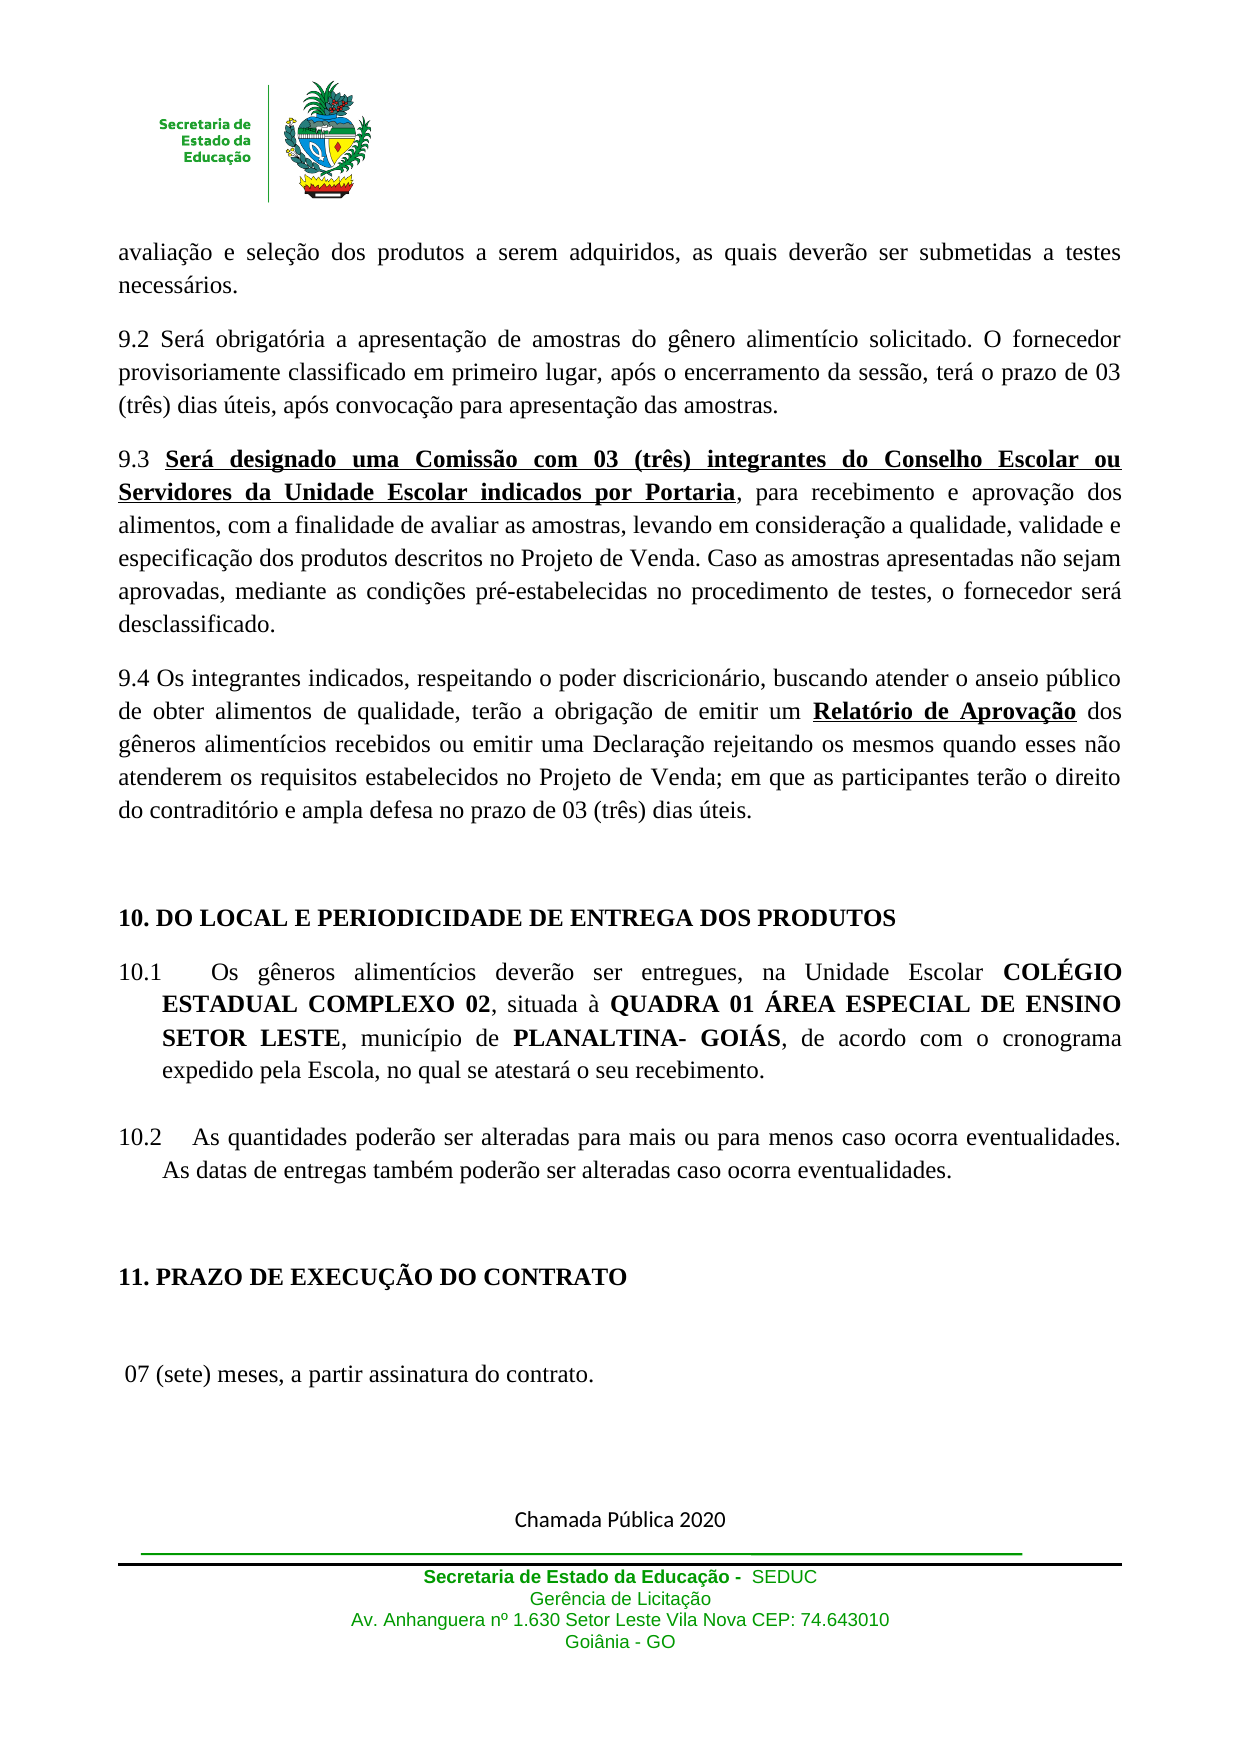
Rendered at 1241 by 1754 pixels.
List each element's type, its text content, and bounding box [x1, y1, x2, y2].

text 11. PRAZO DE EXECUÇÃO DO CONTRATO [118, 1262, 1122, 1291]
text 10. DO LOCAL E PERIODICIDADE DE ENTREGA DOS PRODUTOS [118, 903, 1118, 931]
text 9.4 Os integrantes indicados, respeitando o poder discricionário, buscando atender o anseio público de obter alimentos de qualidade, terão a obrigação de emitir um Relatório de Aprovação dos gêneros alimentícios recebidos ou emitir uma Declaração rejeitando os mesmos quando esses não atenderem os requisitos estabelecidos no Projeto de Venda; em que as participantes terão o direito do contraditório e ampla defesa no prazo de 03 (três) dias úteis. [118, 663, 1122, 824]
text 9.2 Será obrigatória a apresentação de amostras do gênero alimentício solicitado. O fornecedor provisoriamente classificado em primeiro lugar, após o encerramento da sessão, terá o prazo de 03 (três) dias úteis, após convocação para apresentação das amostras. [118, 324, 1122, 419]
picture [118, 73, 412, 210]
text 07 (sete) meses, a partir assinatura do contrato. [118, 1359, 1122, 1388]
list Os gêneros alimentícios deverão ser entregues, na Unidade Escolar COLÉGIO ESTADUAL COMPLEXO 02, situada à QUADRA 01 ÁREA ESPECIAL DE ENSINO SETOR LESTE, município de PLANALTINA- GOIÁS, de acordo com o cronograma expedido pela Escola, no qual se atestará o seu recebimento. [118, 957, 1122, 1084]
list As quantidades poderão ser alteradas para mais ou para menos caso ocorra eventualidades. As datas de entregas também poderão ser alteradas caso ocorra eventualidades. [118, 1122, 1122, 1183]
text 9.3 Será designado uma Comissão com 03 (três) integrantes do Conselho Escolar ou Servidores da Unidade Escolar indicados por Portaria, para recebimento e aprovação dos alimentos, com a finalidade de avaliar as amostras, levando em consideração a qualidade, validade e especificação dos produtos descritos no Projeto de Venda. Caso as amostras apresentadas não sejam aprovadas, mediante as condições pré-estabelecidas no procedimento de testes, o fornecedor será desclassificado. [118, 444, 1122, 638]
